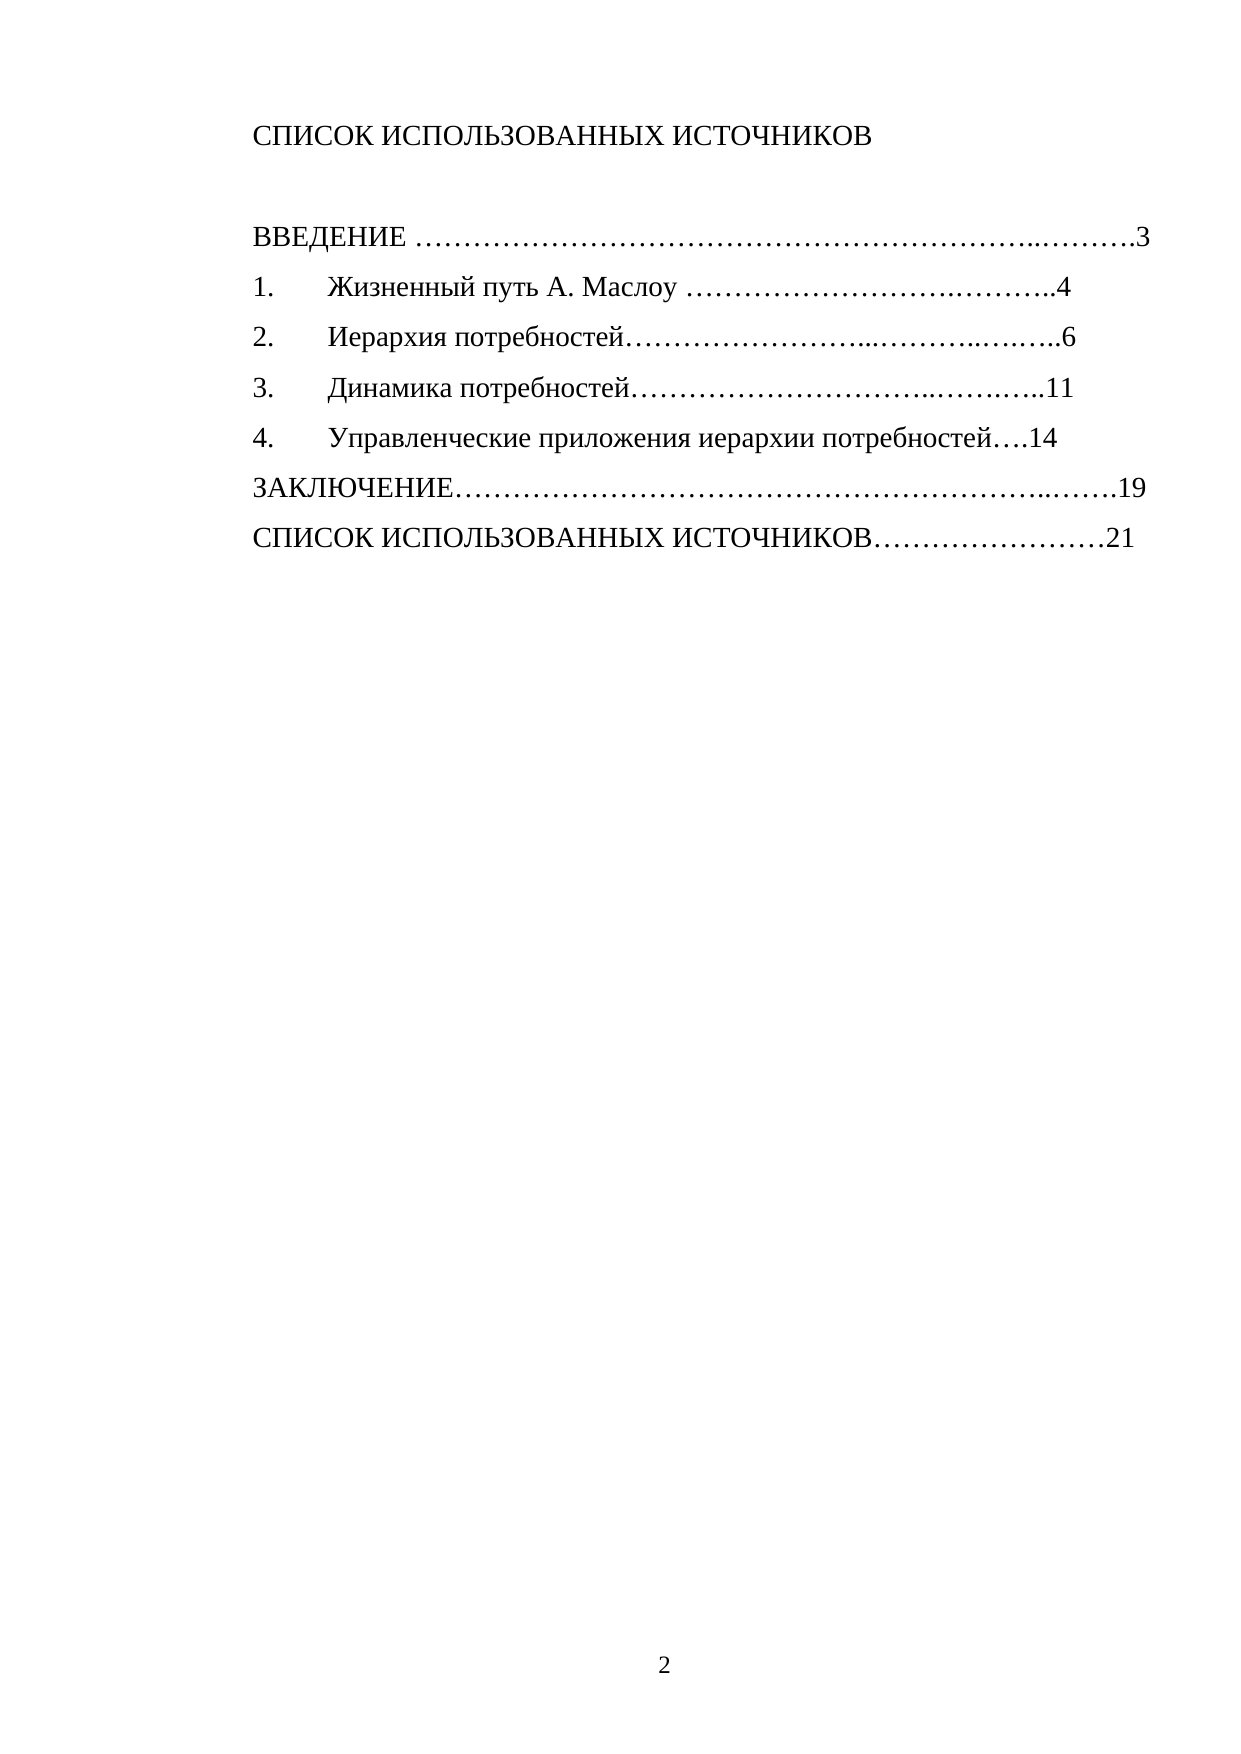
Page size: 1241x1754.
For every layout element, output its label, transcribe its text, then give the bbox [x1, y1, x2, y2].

text СПИСОК ИСПОЛЬЗОВАННЫХ ИСТОЧНИКОВ……………………21 [177, 521, 1152, 554]
list Управленческие приложения иерархии потребностей….14 [177, 420, 1152, 453]
text СПИСОК ИСПОЛЬЗОВАННЫХ ИСТОЧНИКОВ [177, 118, 1152, 152]
list Иерархия потребностей……………………...………..….…..6 [177, 319, 1152, 353]
list Жизненный путь А. Маслоу ……………………….………..4 [177, 269, 1152, 303]
list Динамика потребностей…………………………..…….…..11 [177, 370, 1152, 403]
text ЗАКЛЮЧЕНИЕ……………………………………………………..…….19 [177, 470, 1152, 504]
text ВВЕДЕНИЕ ………………………………………………………..……….3 [177, 219, 1152, 252]
